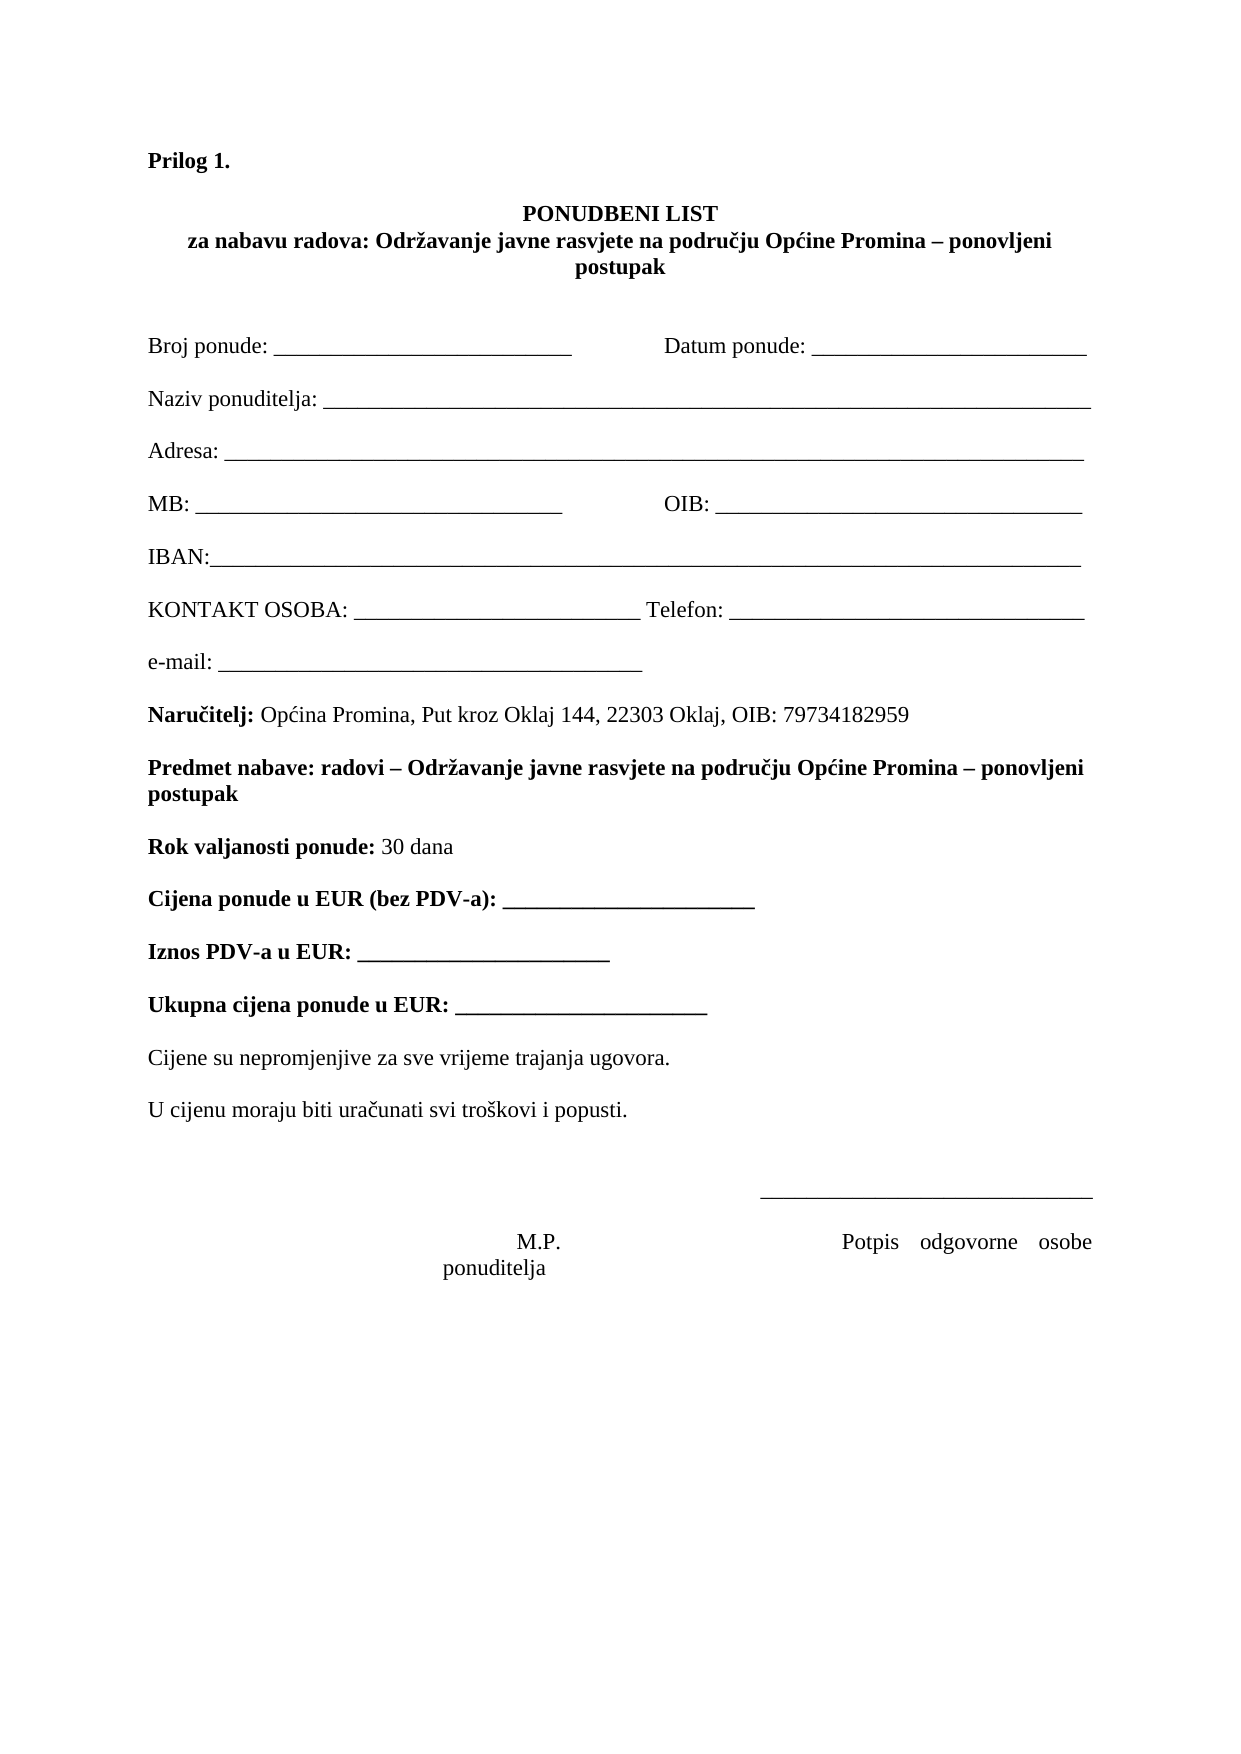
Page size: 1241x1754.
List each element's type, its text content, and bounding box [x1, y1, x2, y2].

text Predmet nabave: radovi – Održavanje javne rasvjete na području Općine Promina – ponovljeni postupak [148, 754, 1093, 806]
text Naziv ponuditelja: ___________________________________________________________________ [148, 385, 1093, 411]
text Adresa: ___________________________________________________________________________ [148, 437, 1093, 464]
text Cijene su nepromjenjive za sve vrijeme trajanja ugovora. [148, 1044, 1093, 1070]
text Ukupna cijena ponude u EUR: ______________________ [148, 991, 1093, 1017]
text Rok valjanosti ponude: 30 dana [148, 833, 1093, 859]
text _____________________________ [148, 1175, 1093, 1202]
text za nabavu radova: Održavanje javne rasvjete na području Općine Promina – ponovljeni postupak [148, 227, 1093, 279]
text IBAN:____________________________________________________________________________ [148, 543, 1093, 569]
text Naručitelj: Općina Promina, Put kroz Oklaj 144, 22303 Oklaj, OIB: 79734182959 [148, 701, 1093, 727]
text PONUDBENI LIST [148, 200, 1093, 227]
text M.P. Potpis odgovorne osobe ponuditelja [443, 1228, 1093, 1281]
text Broj ponude: __________________________ Datum ponude: ________________________ [148, 332, 1093, 358]
text Prilog 1. [148, 148, 1093, 174]
text Iznos PDV-a u EUR: ______________________ [148, 938, 1093, 964]
text U cijenu moraju biti uračunati svi troškovi i popusti. [148, 1096, 1093, 1123]
text Cijena ponude u EUR (bez PDV-a): ______________________ [148, 886, 1093, 912]
text MB: ________________________________ OIB: ________________________________ [148, 490, 1093, 517]
text e-mail: _____________________________________ [148, 648, 1093, 675]
text KONTAKT OSOBA: _________________________ Telefon: _______________________________ [148, 596, 1093, 622]
